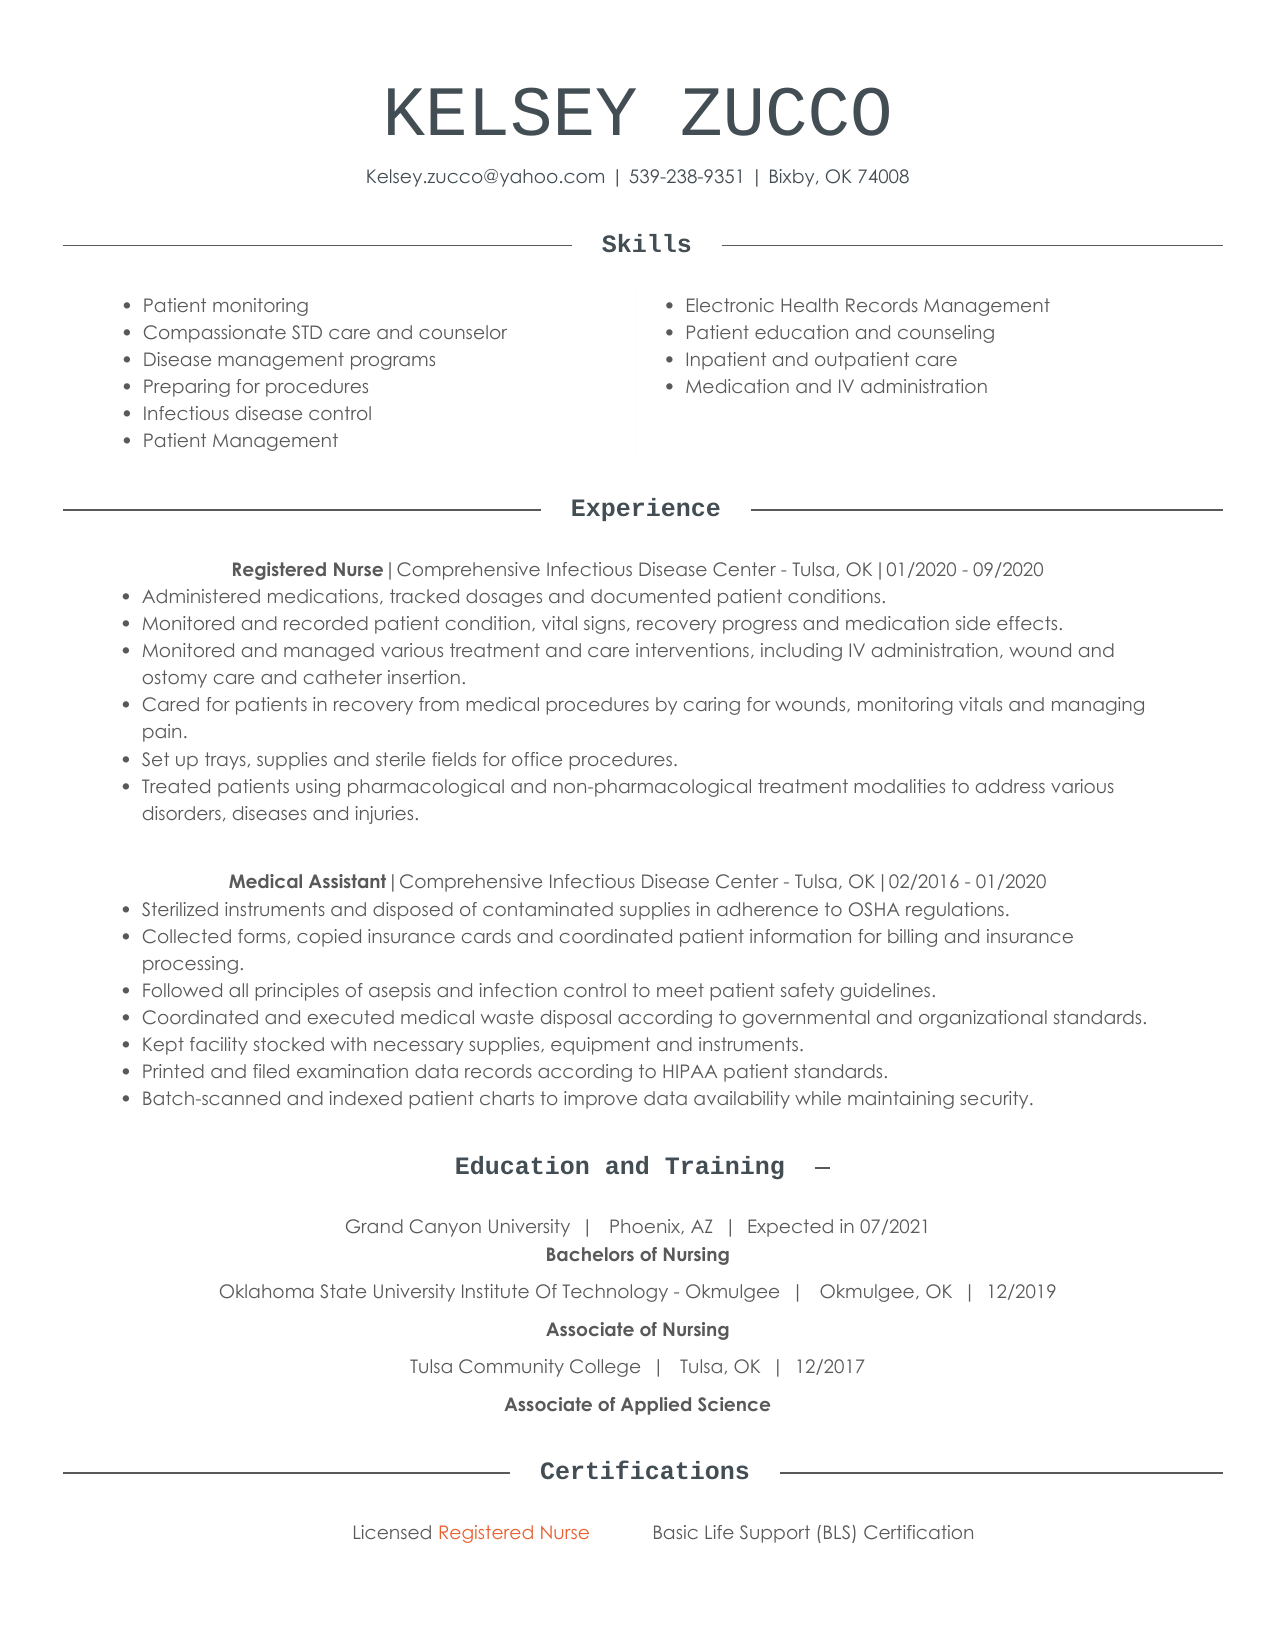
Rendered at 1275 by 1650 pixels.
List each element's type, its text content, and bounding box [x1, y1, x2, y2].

list Collected forms, copied insurance cards and coordinated patient information for billing and insurance processing. [123, 920, 1181, 974]
text Grand Canyon University | Phoenix, AZ | Expected in 07/2021 [94, 1211, 1181, 1238]
text Associate of Nursing [94, 1313, 1181, 1340]
text Kelsey.zucco@yahoo.com | 539-238-9351 | Bixby, OK 74008 [52, 160, 1223, 187]
subtitle Skills [52, 231, 1223, 289]
text Kelsey Zucco [52, 52, 1223, 156]
text Bachelors of Nursing [94, 1238, 1181, 1265]
list Printed and filed examination data records according to HIPAA patient standards. [123, 1056, 1181, 1083]
list Treated patients using pharmacological and non-pharmacological treatment modalities to address various disorders, diseases and injuries. [123, 770, 1181, 824]
text Associate of Applied Science [94, 1388, 1181, 1415]
list Monitored and recorded patient condition, vital signs, recovery progress and medication side effects. [123, 608, 1181, 635]
list Monitored and managed various treatment and care interventions, including IV administration, wound and ostomy care and catheter insertion. [123, 635, 1181, 689]
subtitle Education and Training [52, 1153, 1223, 1211]
text Tulsa Community College | Tulsa, OK | 12/2017 [94, 1351, 1181, 1378]
list Followed all principles of asepsis and infection control to meet patient safety guidelines. [123, 974, 1181, 1001]
list Coordinated and executed medical waste disposal according to governmental and organizational standards. [123, 1001, 1181, 1028]
list Sterilized instruments and disposed of contaminated supplies in adherence to OSHA regulations. [123, 893, 1181, 920]
list Cared for patients in recovery from medical procedures by caring for wounds, monitoring vitals and managing pain. [123, 689, 1181, 743]
text Medical Assistant|Comprehensive Infectious Disease Center - Tulsa, OK|02/2016 - 01/2020 [94, 866, 1181, 893]
subtitle Experience [52, 496, 1223, 553]
list Batch-scanned and indexed patient charts to improve data availability while maintaining security. [123, 1083, 1181, 1110]
table_header Electronic Health Records Management Patient education and counseling Inpatient and outpatient care Medication and IV administration [637, 289, 1178, 452]
list Kept facility stocked with necessary supplies, equipment and instruments. [123, 1028, 1181, 1056]
text Oklahoma State University Institute Of Technology - Okmulgee | Okmulgee, OK | 12/2019 [94, 1276, 1181, 1303]
list Administered medications, tracked dosages and documented patient conditions. [123, 581, 1181, 608]
subtitle Certifications [52, 1459, 1223, 1516]
text Registered Nurse|Comprehensive Infectious Disease Center - Tulsa, OK|01/2020 - 09/2020 [94, 553, 1181, 581]
table_header Patient monitoring Compassionate STD care and counselor Disease management programs Preparing for procedures Infectious disease control Patient Management [94, 289, 635, 452]
list Set up trays, supplies and sterile fields for office procedures. [123, 743, 1181, 770]
text Licensed Registered Nurse Basic Life Support (BLS) Certification [277, 1516, 1181, 1543]
